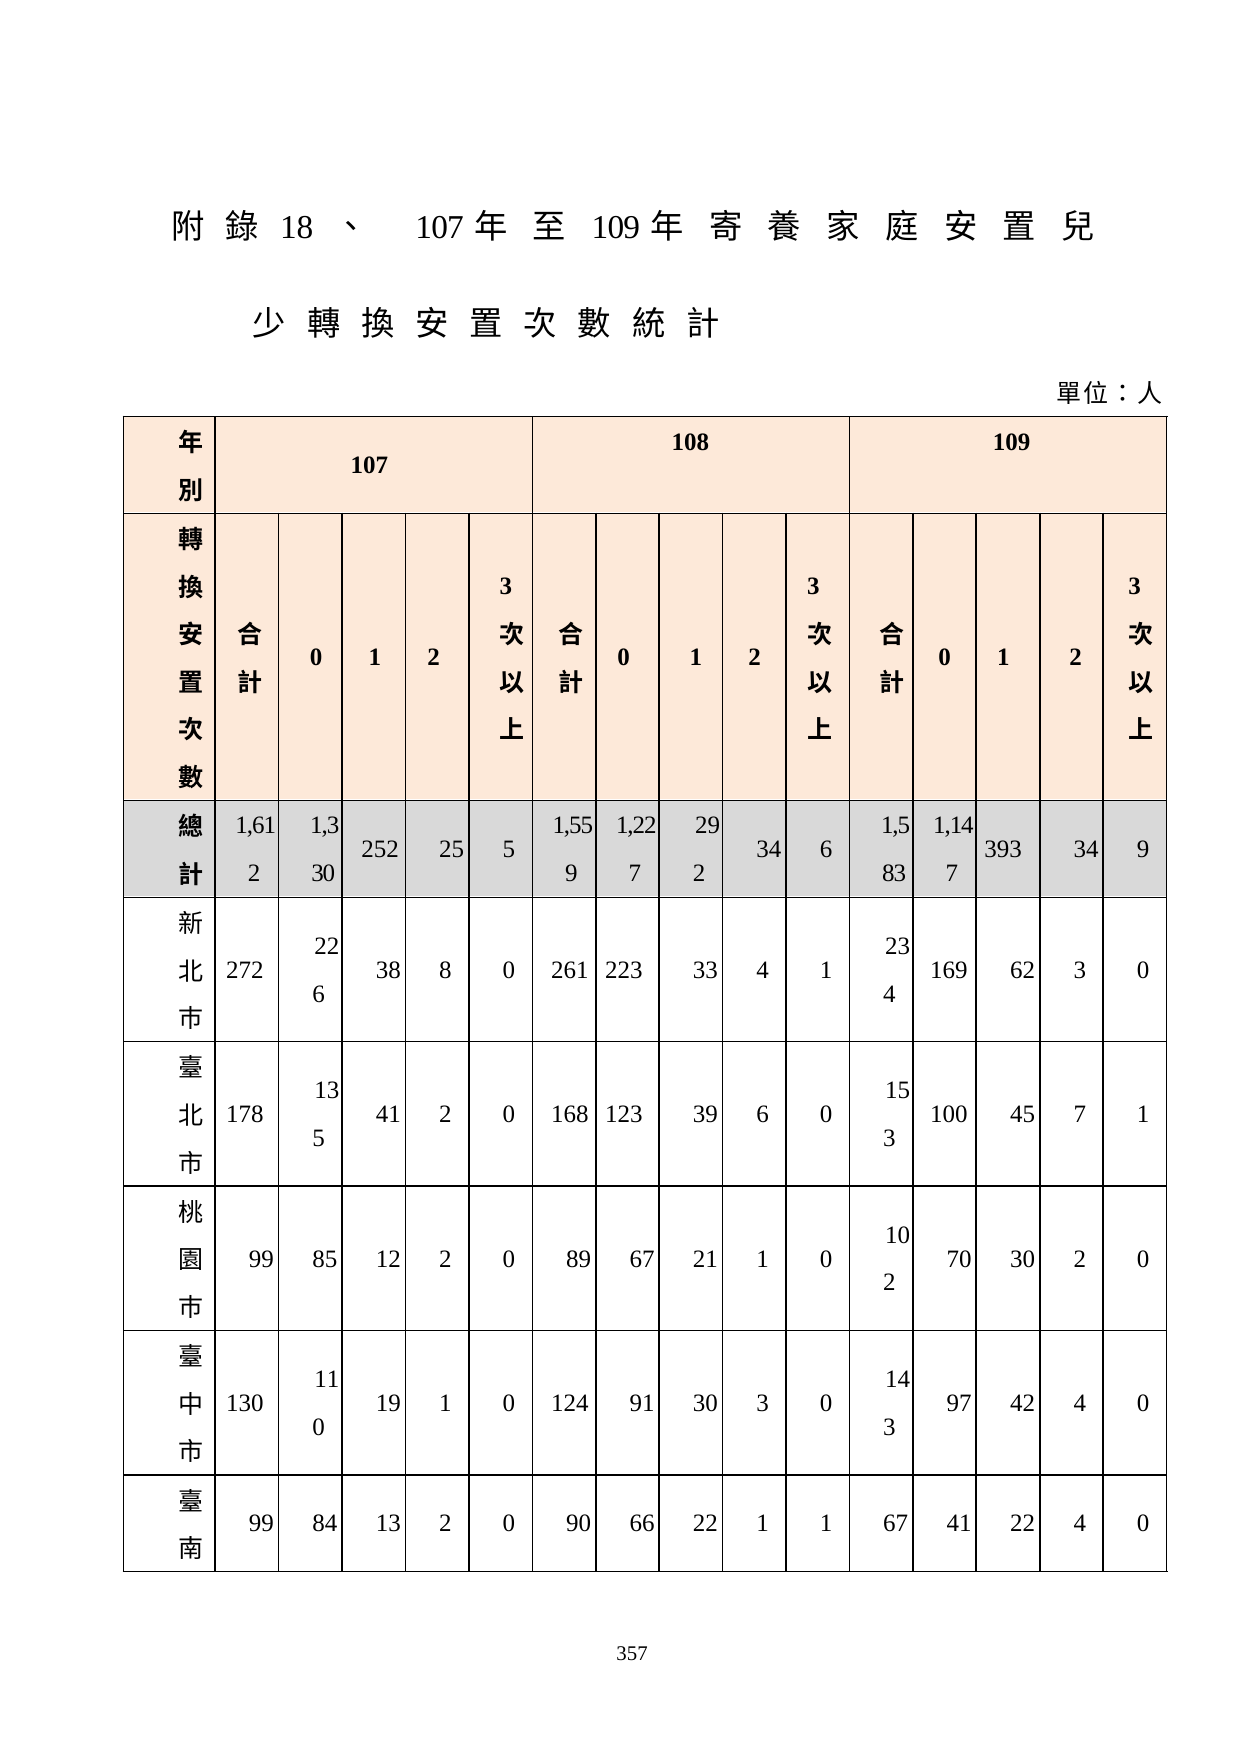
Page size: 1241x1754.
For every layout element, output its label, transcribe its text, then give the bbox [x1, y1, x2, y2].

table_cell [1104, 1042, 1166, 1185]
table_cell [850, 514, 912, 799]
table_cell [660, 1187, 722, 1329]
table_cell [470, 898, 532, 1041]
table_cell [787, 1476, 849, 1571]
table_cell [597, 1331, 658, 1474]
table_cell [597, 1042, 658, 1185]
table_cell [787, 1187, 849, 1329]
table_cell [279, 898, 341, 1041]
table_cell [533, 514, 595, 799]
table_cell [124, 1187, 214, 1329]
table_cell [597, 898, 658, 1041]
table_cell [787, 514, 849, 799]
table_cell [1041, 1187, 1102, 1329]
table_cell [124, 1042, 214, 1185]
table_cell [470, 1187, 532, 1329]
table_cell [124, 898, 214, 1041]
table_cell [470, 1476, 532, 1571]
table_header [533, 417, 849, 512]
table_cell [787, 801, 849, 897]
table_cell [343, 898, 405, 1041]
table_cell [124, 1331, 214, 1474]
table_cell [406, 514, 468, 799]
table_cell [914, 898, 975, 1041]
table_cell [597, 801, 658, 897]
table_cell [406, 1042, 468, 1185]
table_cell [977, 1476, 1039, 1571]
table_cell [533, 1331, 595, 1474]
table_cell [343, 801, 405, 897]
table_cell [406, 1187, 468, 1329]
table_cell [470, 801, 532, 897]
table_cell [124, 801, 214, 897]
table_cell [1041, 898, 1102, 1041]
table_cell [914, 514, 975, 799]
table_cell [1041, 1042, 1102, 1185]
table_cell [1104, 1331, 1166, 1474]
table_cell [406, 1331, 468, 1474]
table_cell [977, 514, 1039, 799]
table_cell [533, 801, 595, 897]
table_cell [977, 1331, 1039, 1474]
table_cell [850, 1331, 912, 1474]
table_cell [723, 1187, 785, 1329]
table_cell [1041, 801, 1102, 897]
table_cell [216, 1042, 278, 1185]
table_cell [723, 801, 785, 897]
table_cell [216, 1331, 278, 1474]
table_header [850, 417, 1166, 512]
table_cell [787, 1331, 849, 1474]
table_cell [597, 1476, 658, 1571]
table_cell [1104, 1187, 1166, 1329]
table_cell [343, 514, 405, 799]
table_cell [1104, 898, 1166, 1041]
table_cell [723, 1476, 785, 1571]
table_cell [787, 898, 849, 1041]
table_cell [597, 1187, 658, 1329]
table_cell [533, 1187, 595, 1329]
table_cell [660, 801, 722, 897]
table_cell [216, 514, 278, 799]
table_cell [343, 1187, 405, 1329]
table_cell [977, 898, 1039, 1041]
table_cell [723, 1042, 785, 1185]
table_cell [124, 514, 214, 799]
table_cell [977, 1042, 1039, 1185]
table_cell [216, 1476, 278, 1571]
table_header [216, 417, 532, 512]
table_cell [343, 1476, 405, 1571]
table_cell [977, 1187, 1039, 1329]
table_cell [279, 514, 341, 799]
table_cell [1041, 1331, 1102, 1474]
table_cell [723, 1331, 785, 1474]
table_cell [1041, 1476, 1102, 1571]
text 單位：人 [280, 368, 1164, 416]
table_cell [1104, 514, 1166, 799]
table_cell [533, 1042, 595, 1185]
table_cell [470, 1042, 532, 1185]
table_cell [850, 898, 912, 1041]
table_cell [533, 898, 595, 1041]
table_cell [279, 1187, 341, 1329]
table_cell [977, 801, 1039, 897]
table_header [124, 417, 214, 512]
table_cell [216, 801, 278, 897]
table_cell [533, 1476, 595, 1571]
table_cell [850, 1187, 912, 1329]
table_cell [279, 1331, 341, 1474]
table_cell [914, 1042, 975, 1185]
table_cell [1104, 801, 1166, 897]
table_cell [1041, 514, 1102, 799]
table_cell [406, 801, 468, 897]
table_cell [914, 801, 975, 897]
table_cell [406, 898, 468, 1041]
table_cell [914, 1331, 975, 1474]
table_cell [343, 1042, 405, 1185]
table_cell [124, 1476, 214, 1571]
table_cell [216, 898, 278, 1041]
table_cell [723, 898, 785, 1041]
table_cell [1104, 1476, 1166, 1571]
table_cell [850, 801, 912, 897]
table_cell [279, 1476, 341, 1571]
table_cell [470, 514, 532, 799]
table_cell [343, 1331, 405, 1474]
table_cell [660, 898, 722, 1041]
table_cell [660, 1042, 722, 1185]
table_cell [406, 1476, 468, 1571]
text 107年至109年寄養家庭安置兒少轉換安置次數統計 [116, 178, 1116, 368]
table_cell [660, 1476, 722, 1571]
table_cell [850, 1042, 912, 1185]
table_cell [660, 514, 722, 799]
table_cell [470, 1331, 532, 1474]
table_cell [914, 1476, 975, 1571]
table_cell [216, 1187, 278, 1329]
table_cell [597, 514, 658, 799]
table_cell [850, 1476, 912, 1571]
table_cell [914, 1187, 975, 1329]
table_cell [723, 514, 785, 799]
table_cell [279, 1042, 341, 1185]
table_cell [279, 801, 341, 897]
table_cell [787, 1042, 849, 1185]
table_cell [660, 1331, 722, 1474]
